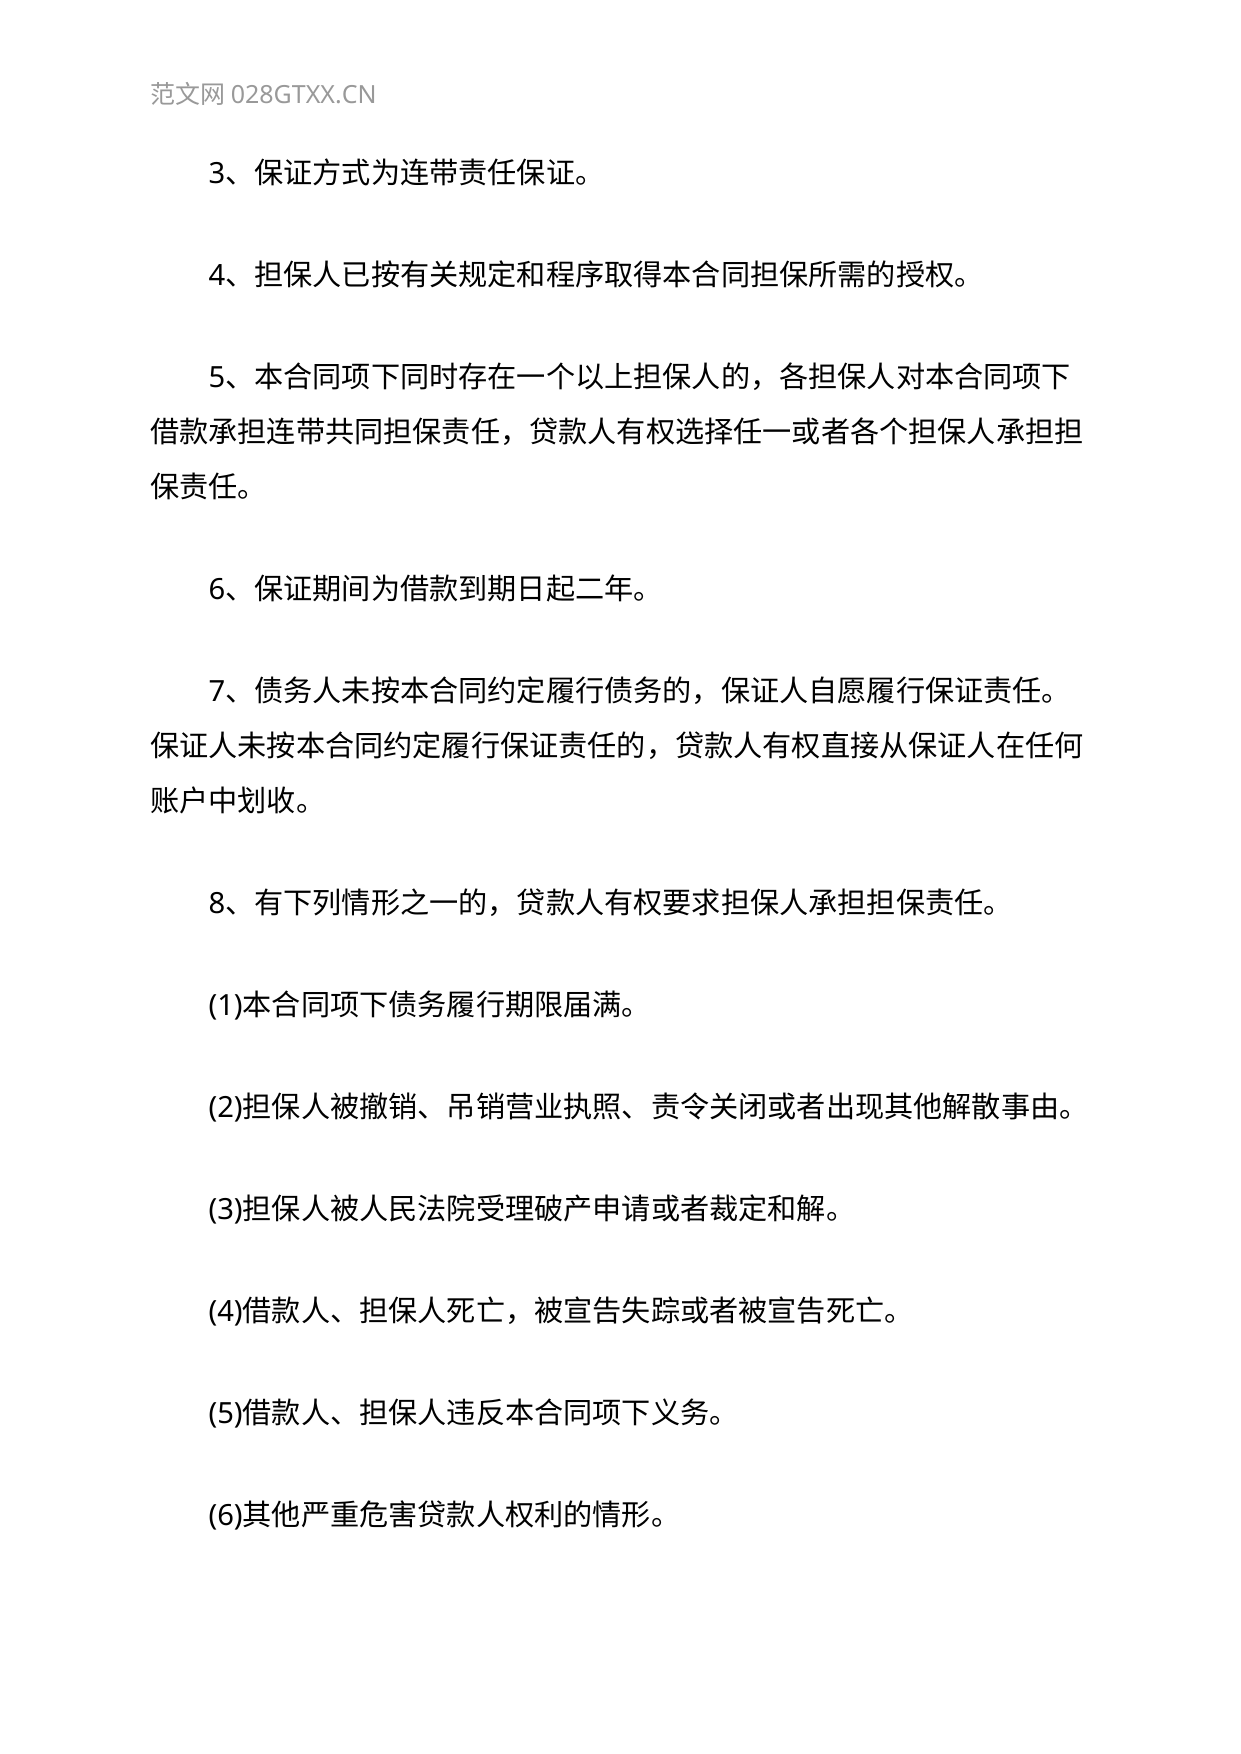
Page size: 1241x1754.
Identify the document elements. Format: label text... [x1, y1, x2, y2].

text 5、本合同项下同时存在一个以上担保人的，各担保人对本合同项下借款承担连带共同担保责任，贷款人有权选择任一或者各个担保人承担担保责任。 [150, 354, 1090, 506]
text 7、债务人未按本合同约定履行债务的，保证人自愿履行保证责任。保证人未按本合同约定履行保证责任的，贷款人有权直接从保证人在任何账户中划收。 [150, 668, 1090, 820]
text 8、有下列情形之一的，贷款人有权要求担保人承担担保责任。 [150, 879, 1090, 922]
text (3)担保人被人民法院受理破产申请或者裁定和解。 [150, 1185, 1090, 1228]
text (2)担保人被撤销、吊销营业执照、责令关闭或者出现其他解散事由。 [150, 1083, 1090, 1126]
text (4)借款人、担保人死亡，被宣告失踪或者被宣告死亡。 [150, 1287, 1090, 1329]
text 4、担保人已按有关规定和程序取得本合同担保所需的授权。 [150, 252, 1090, 294]
text 6、保证期间为借款到期日起二年。 [150, 566, 1090, 608]
text (1)本合同项下债务履行期限届满。 [150, 981, 1090, 1024]
text 3、保证方式为连带责任保证。 [150, 150, 1090, 192]
text (6)其他严重危害贷款人权利的情形。 [150, 1491, 1090, 1533]
text (5)借款人、担保人违反本合同项下义务。 [150, 1389, 1090, 1432]
